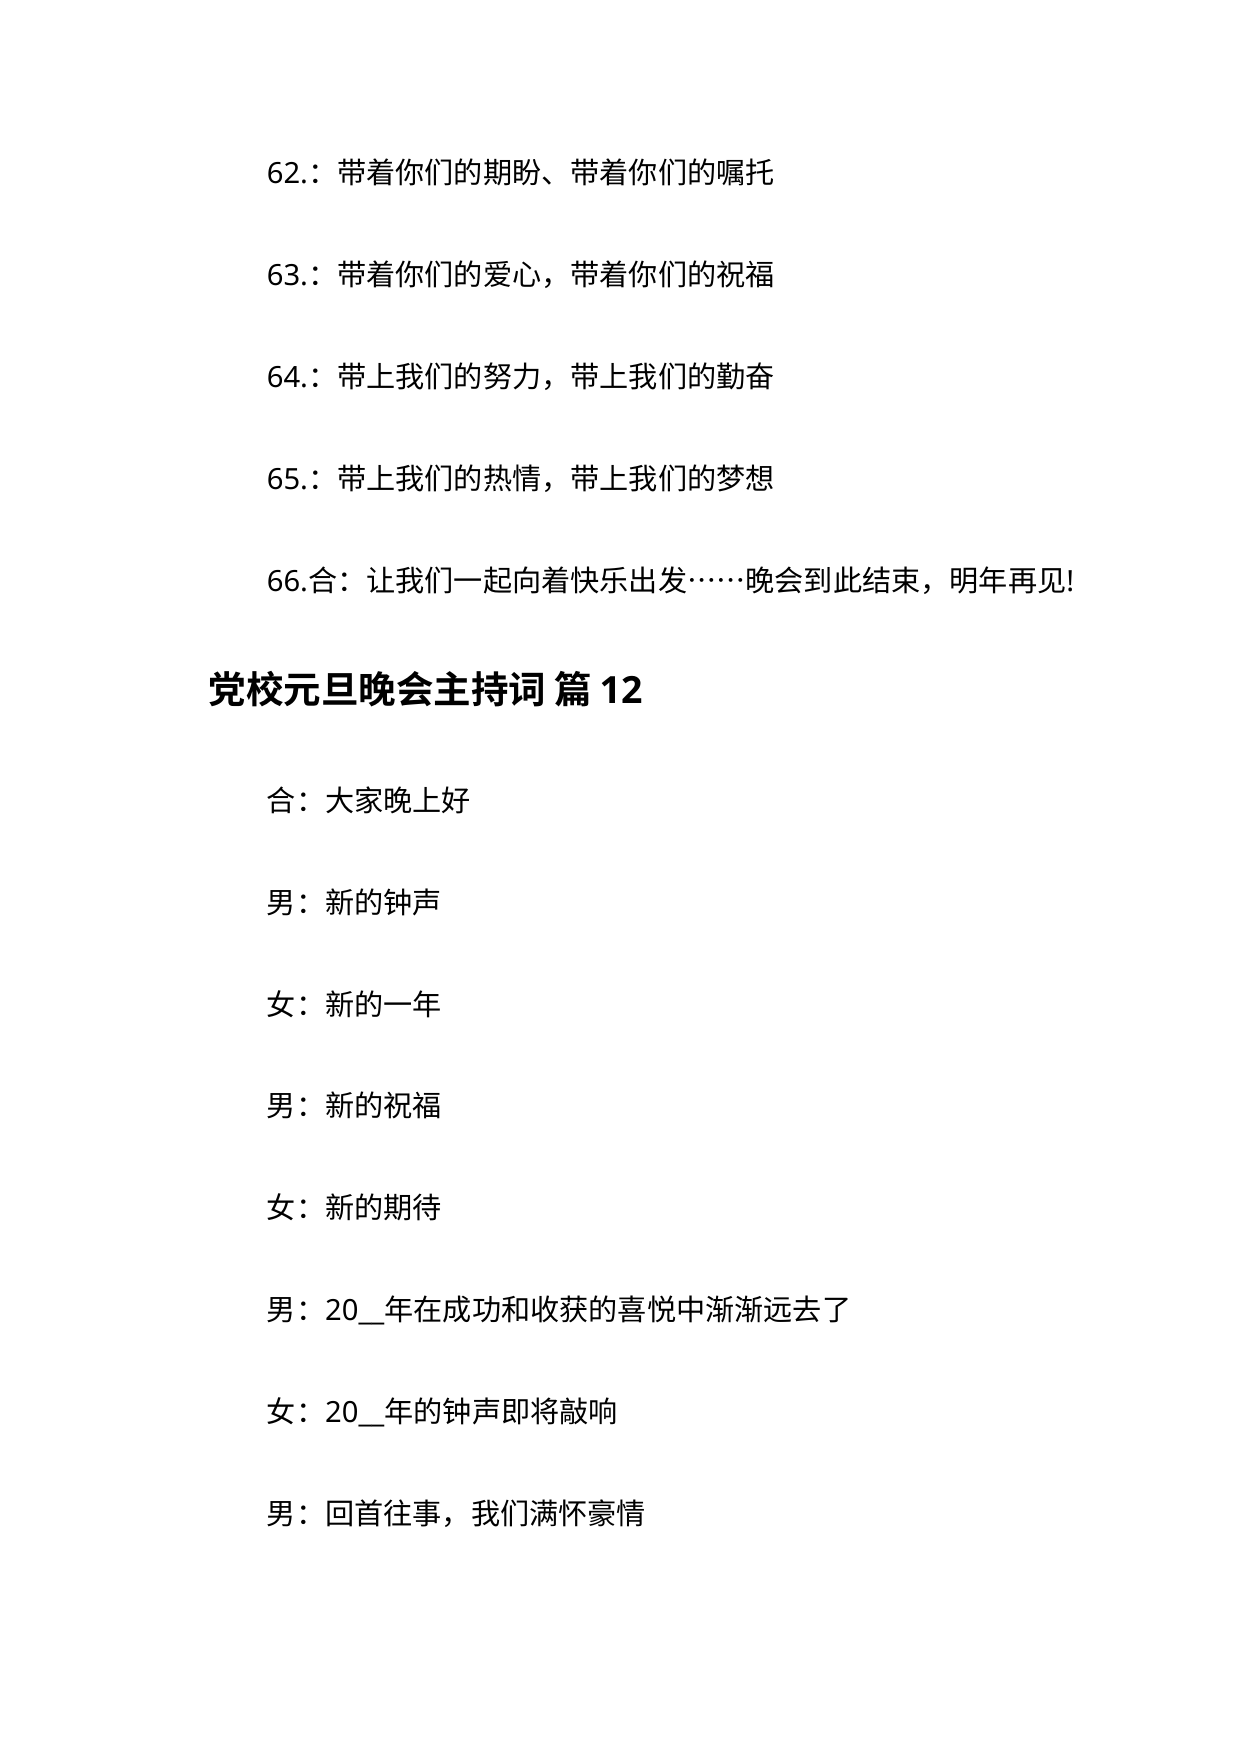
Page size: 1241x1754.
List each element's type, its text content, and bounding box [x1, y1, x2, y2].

text 党校元旦晚会主持词 篇12 [150, 660, 1090, 714]
text 女：新的一年 [150, 981, 1090, 1023]
text 65.：带上我们的热情，带上我们的梦想 [150, 456, 1090, 498]
text 男：新的祝福 [150, 1083, 1090, 1125]
text 女：新的期待 [150, 1184, 1090, 1227]
text 62.：带着你们的期盼、带着你们的嘱托 [150, 150, 1090, 192]
text 66.合：让我们一起向着快乐出发……晚会到此结束，明年再见! [150, 558, 1090, 600]
text 63.：带着你们的爱心，带着你们的祝福 [150, 252, 1090, 294]
text 女：20__年的钟声即将敲响 [150, 1388, 1090, 1431]
text 男：20__年在成功和收获的喜悦中渐渐远去了 [150, 1286, 1090, 1329]
text 男：新的钟声 [150, 879, 1090, 922]
text 男：回首往事，我们满怀豪情 [150, 1490, 1090, 1533]
text 合：大家晚上好 [150, 777, 1090, 820]
text 64.：带上我们的努力，带上我们的勤奋 [150, 354, 1090, 396]
